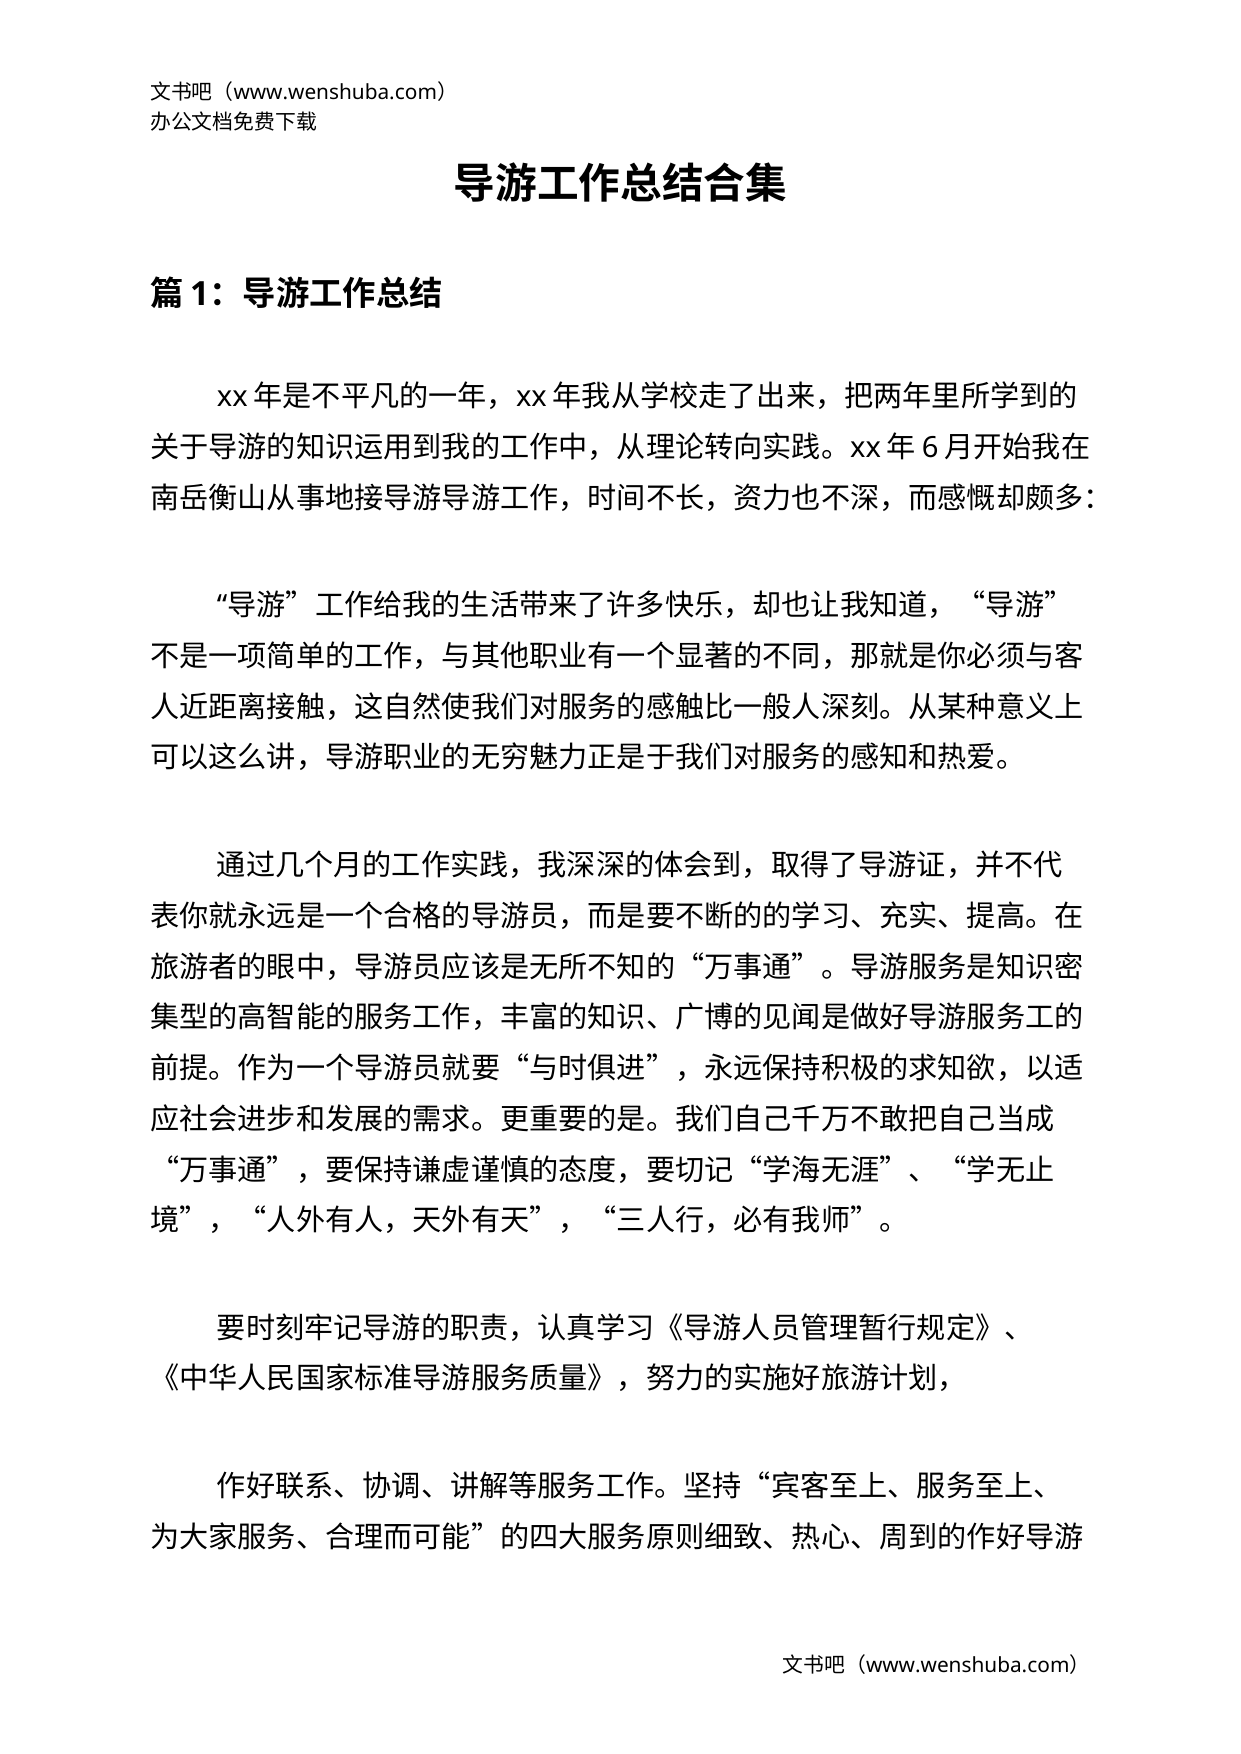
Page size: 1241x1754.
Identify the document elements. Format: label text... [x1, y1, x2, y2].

subtitle 导游工作总结合集 [150, 150, 1090, 210]
text xx年是不平凡的一年，xx年我从学校走了出来，把两年里所学到的关于导游的知识运用到我的工作中，从理论转向实践。xx年6月开始我在南岳衡山从事地接导游导游工作，时间不长，资力也不深，而感慨却颇多： [150, 372, 1090, 516]
text 篇1：导游工作总结 [150, 267, 1090, 316]
text “导游”工作给我的生活带来了许多快乐，却也让我知道，“导游”不是一项简单的工作，与其他职业有一个显著的不同，那就是你必须与客人近距离接触，这自然使我们对服务的感触比一般人深刻。从某种意义上可以这么讲，导游职业的无穷魅力正是于我们对服务的感知和热爱。 [150, 582, 1090, 776]
text 要时刻牢记导游的职责，认真学习《导游人员管理暂行规定》、《中华人民国家标准导游服务质量》，努力的实施好旅游计划， [150, 1304, 1090, 1397]
text 通过几个月的工作实践，我深深的体会到，取得了导游证，并不代表你就永远是一个合格的导游员，而是要不断的的学习、充实、提高。在旅游者的眼中，导游员应该是无所不知的“万事通”。导游服务是知识密集型的高智能的服务工作，丰富的知识、广博的见闻是做好导游服务工的前提。作为一个导游员就要“与时俱进”，永远保持积极的求知欲，以适应社会进步和发展的需求。更重要的是。我们自己千万不敢把自己当成“万事通”，要保持谦虚谨慎的态度，要切记“学海无涯”、“学无止境”，“人外有人，天外有天”，“三人行，必有我师”。 [150, 842, 1090, 1239]
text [150, 1463, 1090, 1556]
